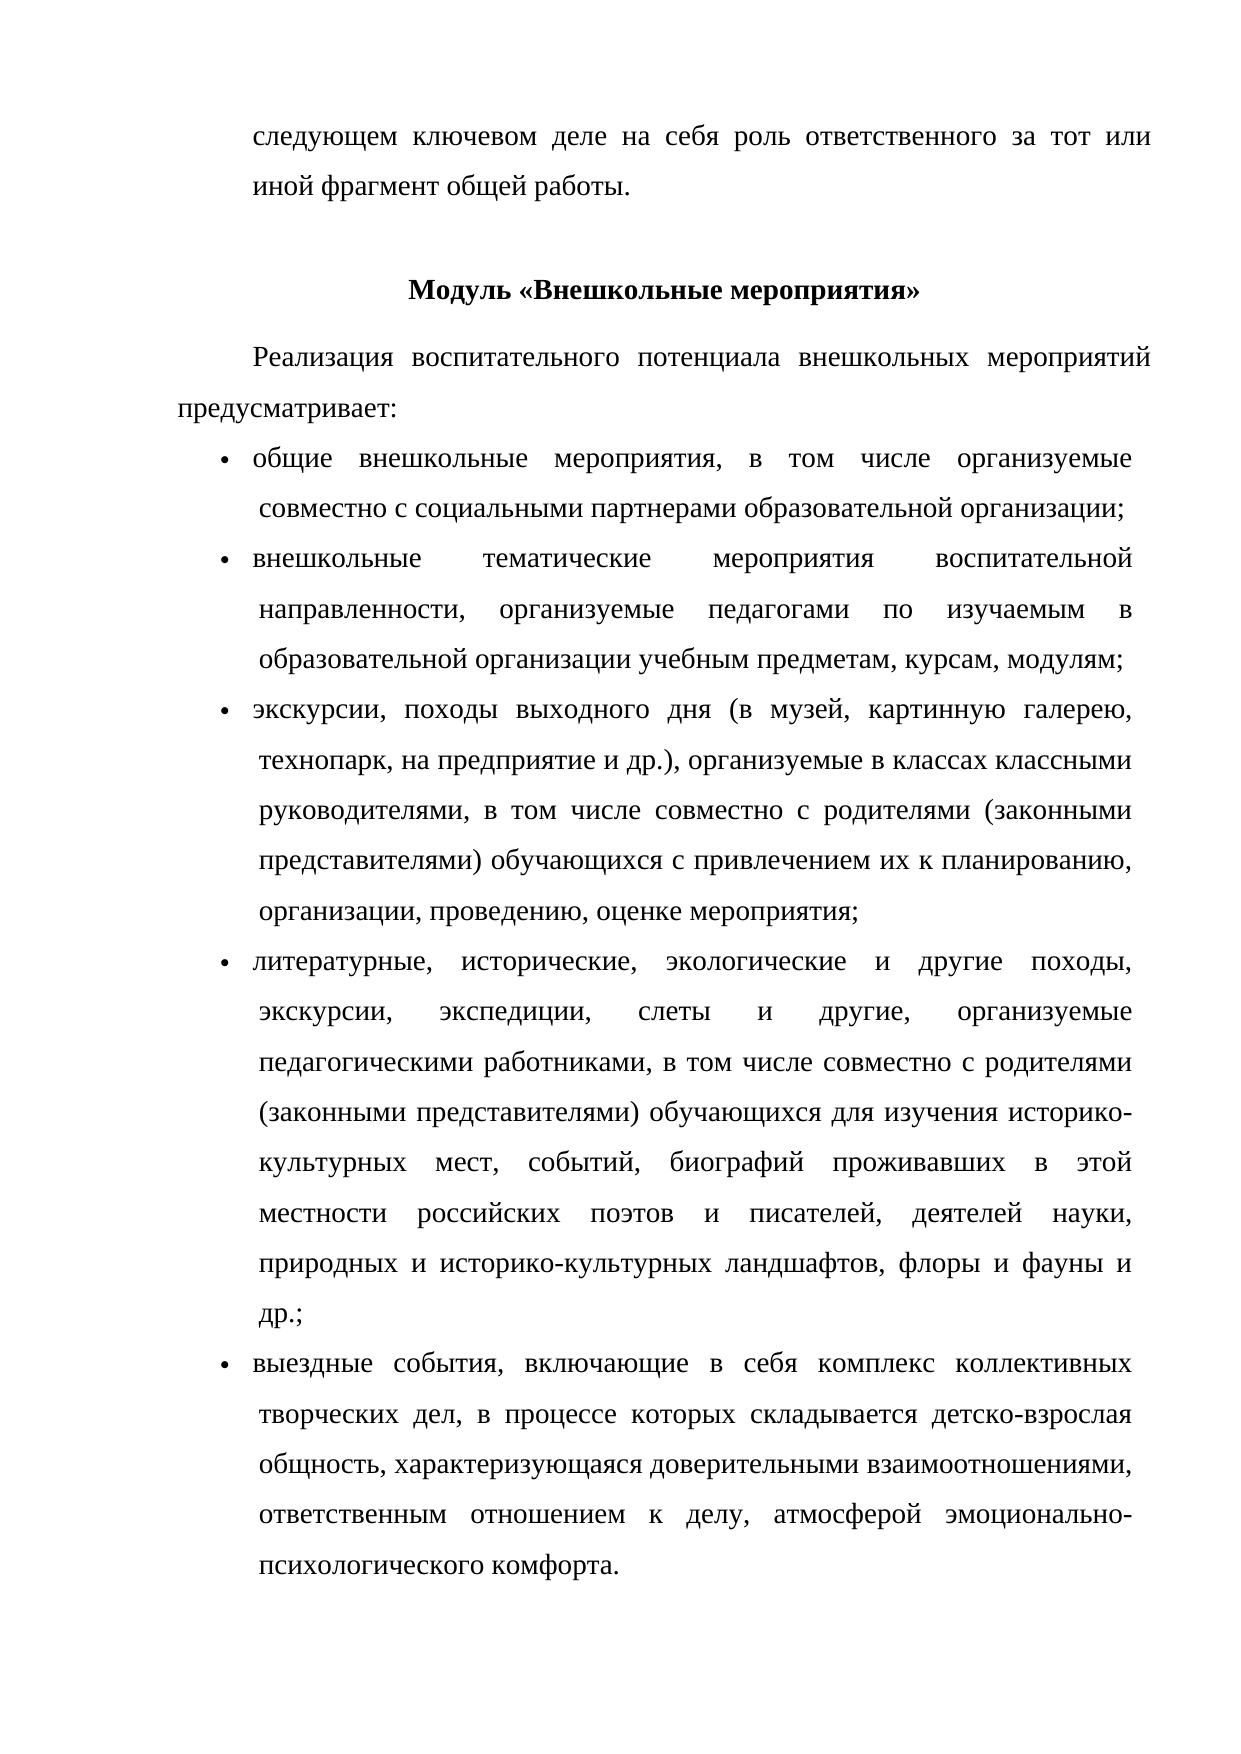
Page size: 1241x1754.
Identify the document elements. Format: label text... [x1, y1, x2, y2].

text Реализация воспитательного потенциала внешкольных мероприятий предусматривает: [177, 339, 1152, 423]
text Модуль «Внешкольные мероприятия» [177, 272, 1152, 306]
list общие внешкольные мероприятия, в том числе организуемые совместно с социальными партнерами образовательной организации; [221, 440, 1133, 524]
list экскурсии, походы выходного дня (в музей, картинную галерею, технопарк, на предприятие и др.), организуемые в классах классными руководителями, в том числе совместно с родителями (законными представителями) обучающихся с привлечением их к планированию, организации, проведению, оценке мероприятия; [221, 692, 1133, 926]
list выездные события, включающие в себя комплекс коллективных творческих дел, в процессе которых складывается детско-взрослая общность, характеризующаяся доверительными взаимоотношениями, ответственным отношением к делу, атмосферой эмоционально-психологического комфорта. [221, 1346, 1133, 1580]
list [215, 118, 1152, 202]
list литературные, исторические, экологические и другие походы, экскурсии, экспедиции, слеты и другие, организуемые педагогическими работниками, в том числе совместно с родителями (законными представителями) обучающихся для изучения историко-культурных мест, событий, биографий проживавших в этой местности российских поэтов и писателей, деятелей науки, природных и историко-культурных ландшафтов, флоры и фауны и др.; [221, 943, 1133, 1329]
list внешкольные тематические мероприятия воспитательной направленности, организуемые педагогами по изучаемым в образовательной организации учебным предметам, курсам, модулям; [221, 541, 1133, 675]
